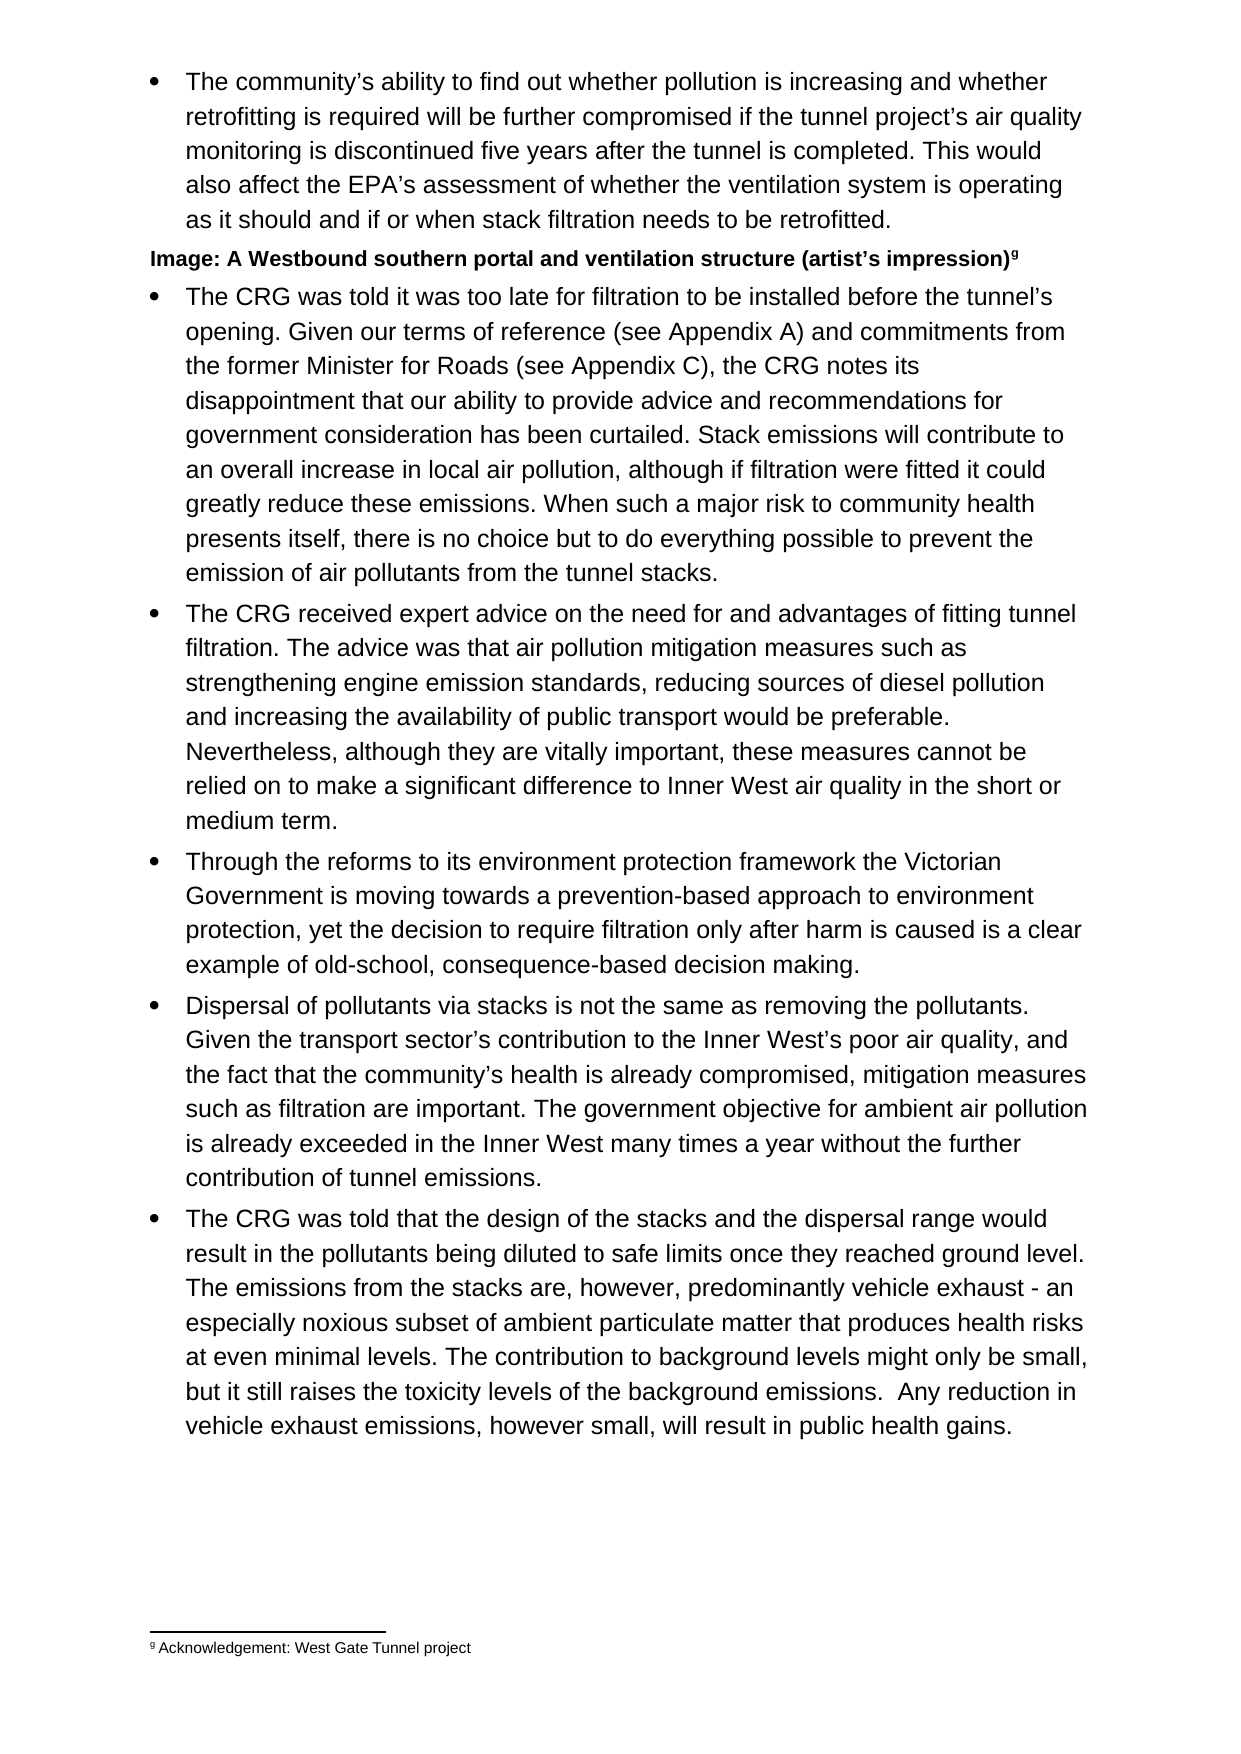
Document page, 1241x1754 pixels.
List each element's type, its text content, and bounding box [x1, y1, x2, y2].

list Dispersal of pollutants via stacks is not the same as removing the pollutants. Given the transport sector’s contribution to the Inner West’s poor air quality, and the fact that the community’s health is already compromised, mitigation measures such as filtration are important. The government objective for ambient air pollution is already exceeded in the Inner West many times a year without the further contribution of tunnel emissions. [150, 991, 1090, 1192]
list Through the reforms to its environment protection framework the Victorian Government is moving towards a prevention-based approach to environment protection, yet the decision to require filtration only after harm is caused is a clear example of old-school, consequence-based decision making. [150, 846, 1090, 979]
list The community’s ability to find out whether pollution is increasing and whether retrofitting is required will be further compromised if the tunnel project’s air quality monitoring is discontinued five years after the tunnel is completed. This would also affect the EPA’s assessment of whether the ventilation system is operating as it should and if or when stack filtration needs to be retrofitted. [150, 67, 1090, 234]
list The CRG was told it was too late for filtration to be installed before the tunnel’s opening. Given our terms of reference (see Appendix A) and commitments from the former Minister for Roads (see Appendix C), the CRG notes its disappointment that our ability to provide advice and recommendations for government consideration has been curtailed. Stack emissions will contribute to an overall increase in local air pollution, although if filtration were fitted it could greatly reduce these emissions. When such a major risk to community health presents itself, there is no choice but to do everything possible to prevent the emission of air pollutants from the tunnel stacks. [150, 282, 1090, 587]
list The CRG was told that the design of the stacks and the dispersal range would result in the pollutants being diluted to safe limits once they reached ground level. The emissions from the stacks are, however, predominantly vehicle exhaust - an especially noxious subset of ambient particulate matter that produces health risks at even minimal levels. The contribution to background levels might only be small, but it still raises the toxicity levels of the background emissions. Any reduction in vehicle exhaust emissions, however small, will result in public health gains. [150, 1204, 1090, 1440]
subtitle Image: A Westbound southern portal and ventilation structure (artist’s impression) [150, 246, 1090, 271]
list The CRG received expert advice on the need for and advantages of fitting tunnel filtration. The advice was that air pollution mitigation measures such as strengthening engine emission standards, reducing sources of diesel pollution and increasing the availability of public transport would be preferable. Nevertheless, although they are vitally important, these measures cannot be relied on to make a significant difference to Inner West air quality in the short or medium term. [150, 599, 1090, 834]
